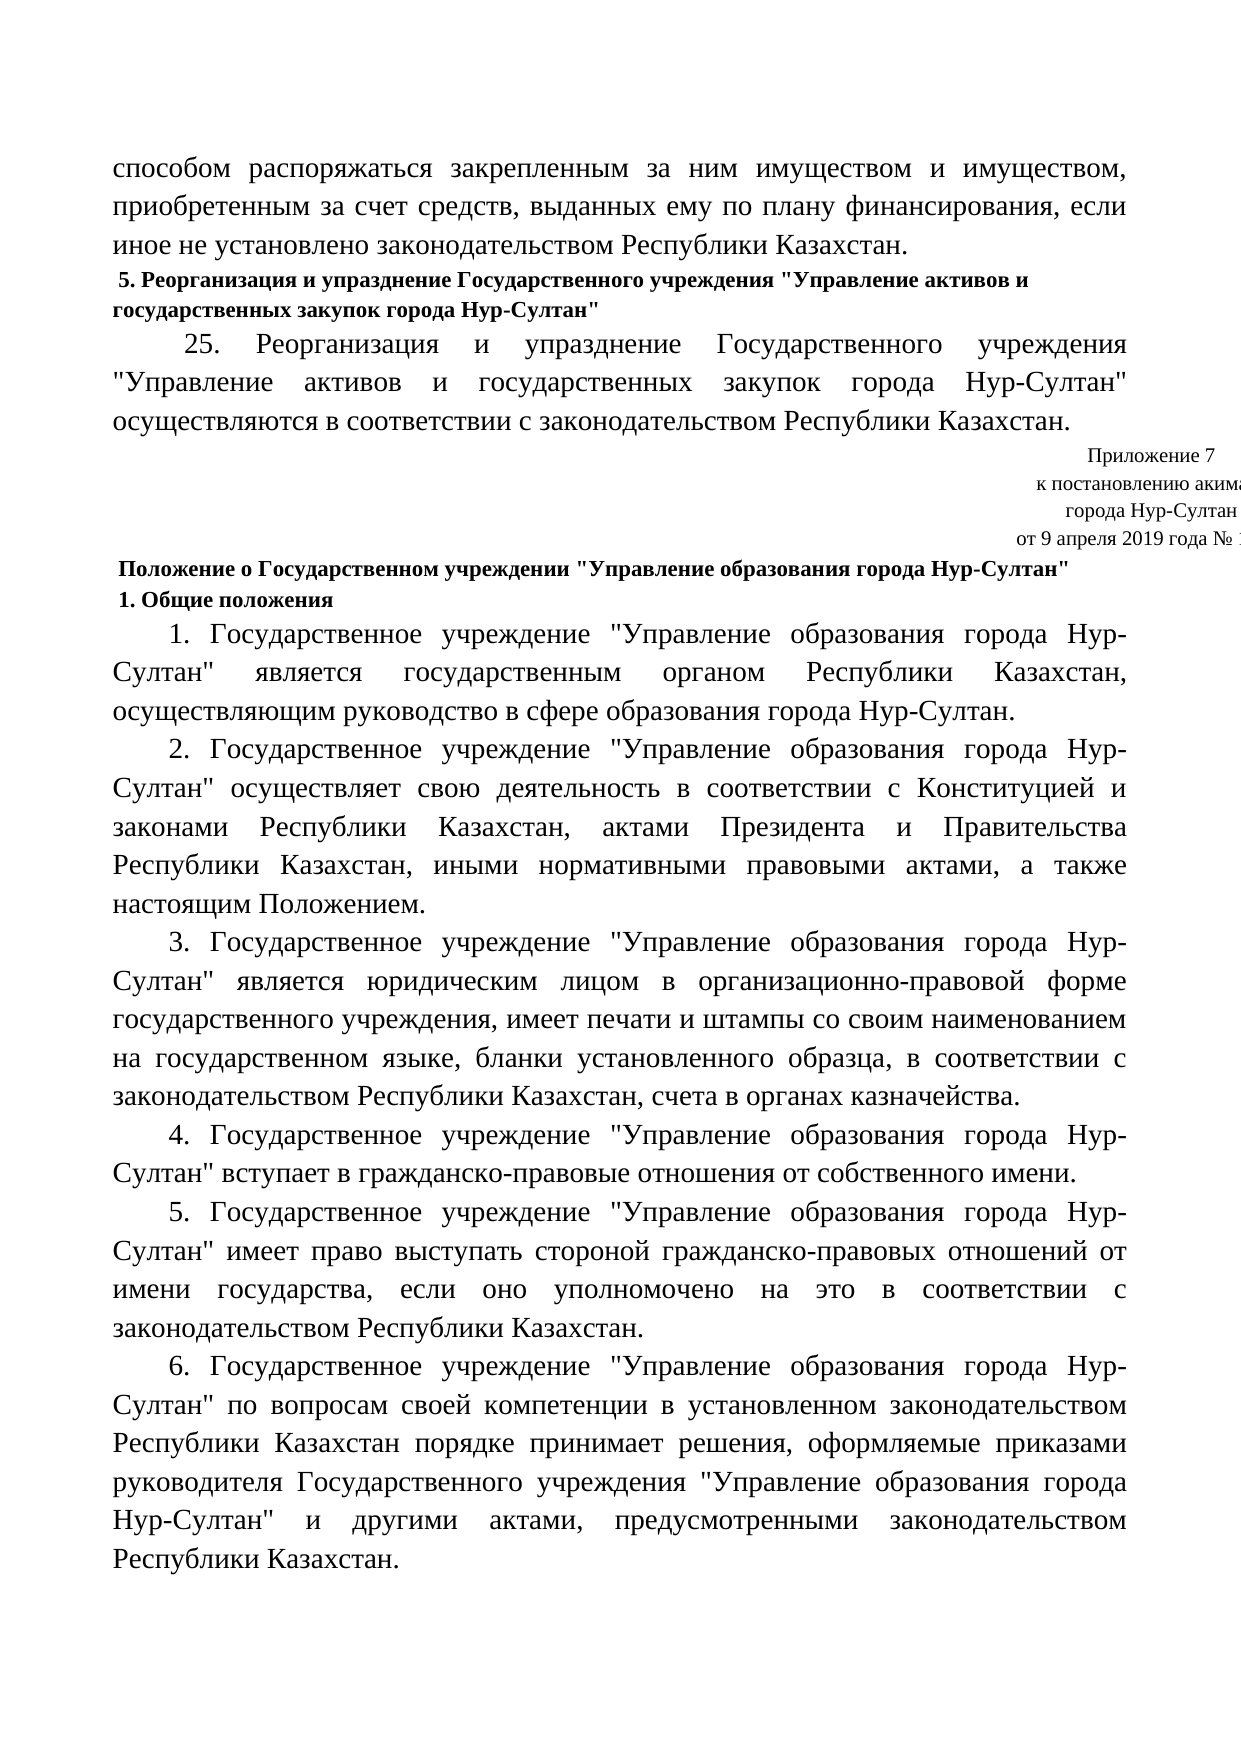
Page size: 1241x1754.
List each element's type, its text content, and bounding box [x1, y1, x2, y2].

text 4. Государственное учреждение "Управление образования города Нур-Султан" вступает в гражданско-правовые отношения от собственного имени. [112, 1117, 1128, 1189]
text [112, 150, 1128, 261]
text Положение о Государственном учреждении "Управление образования города Нур-Султан" [112, 556, 1128, 582]
text 3. Государственное учреждение "Управление образования города Нур-Султан" является юридическим лицом в организационно-правовой форме государственного учреждения, имеет печати и штампы со своим наименованием на государственном языке, бланки установленного образца, в соответствии с законодательством Республики Казахстан, счета в органах казначейства. [112, 924, 1128, 1112]
text 5. Государственное учреждение "Управление образования города Нур-Султан" имеет право выступать стороной гражданско-правовых отношений от имени государства, если оно уполномочено на это в соответствии с законодательством Республики Казахстан. [112, 1194, 1128, 1343]
text 6. Государственное учреждение "Управление образования города Нур-Султан" по вопросам своей компетенции в установленном законодательством Республики Казахстан порядке принимает решения, оформляемые приказами руководителя Государственного учреждения "Управление образования города Нур-Султан" и другими актами, предусмотренными законодательством Республики Казахстан. [112, 1348, 1128, 1574]
text 25. Реорганизация и упразднение Государственного учреждения "Управление активов и государственных закупок города Нур-Султан" осуществляются в соответствии с законодательством Республики Казахстан. [112, 326, 1128, 437]
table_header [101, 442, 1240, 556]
text 1. Государственное учреждение "Управление образования города Нур-Султан" является государственным органом Республики Казахстан, осуществляющим руководство в сфере образования города Нур-Султан. [112, 616, 1128, 727]
text 2. Государственное учреждение "Управление образования города Нур-Султан" осуществляет свою деятельность в соответствии с Конституцией и законами Республики Казахстан, актами Президента и Правительства Республики Казахстан, иными нормативными правовыми актами, а также настоящим Положением. [112, 732, 1128, 919]
text 5. Реорганизация и упразднение Государственного учреждения "Управление активов и государственных закупок города Нур-Султан" [112, 266, 1128, 322]
text 1. Общие положения [112, 586, 1128, 612]
